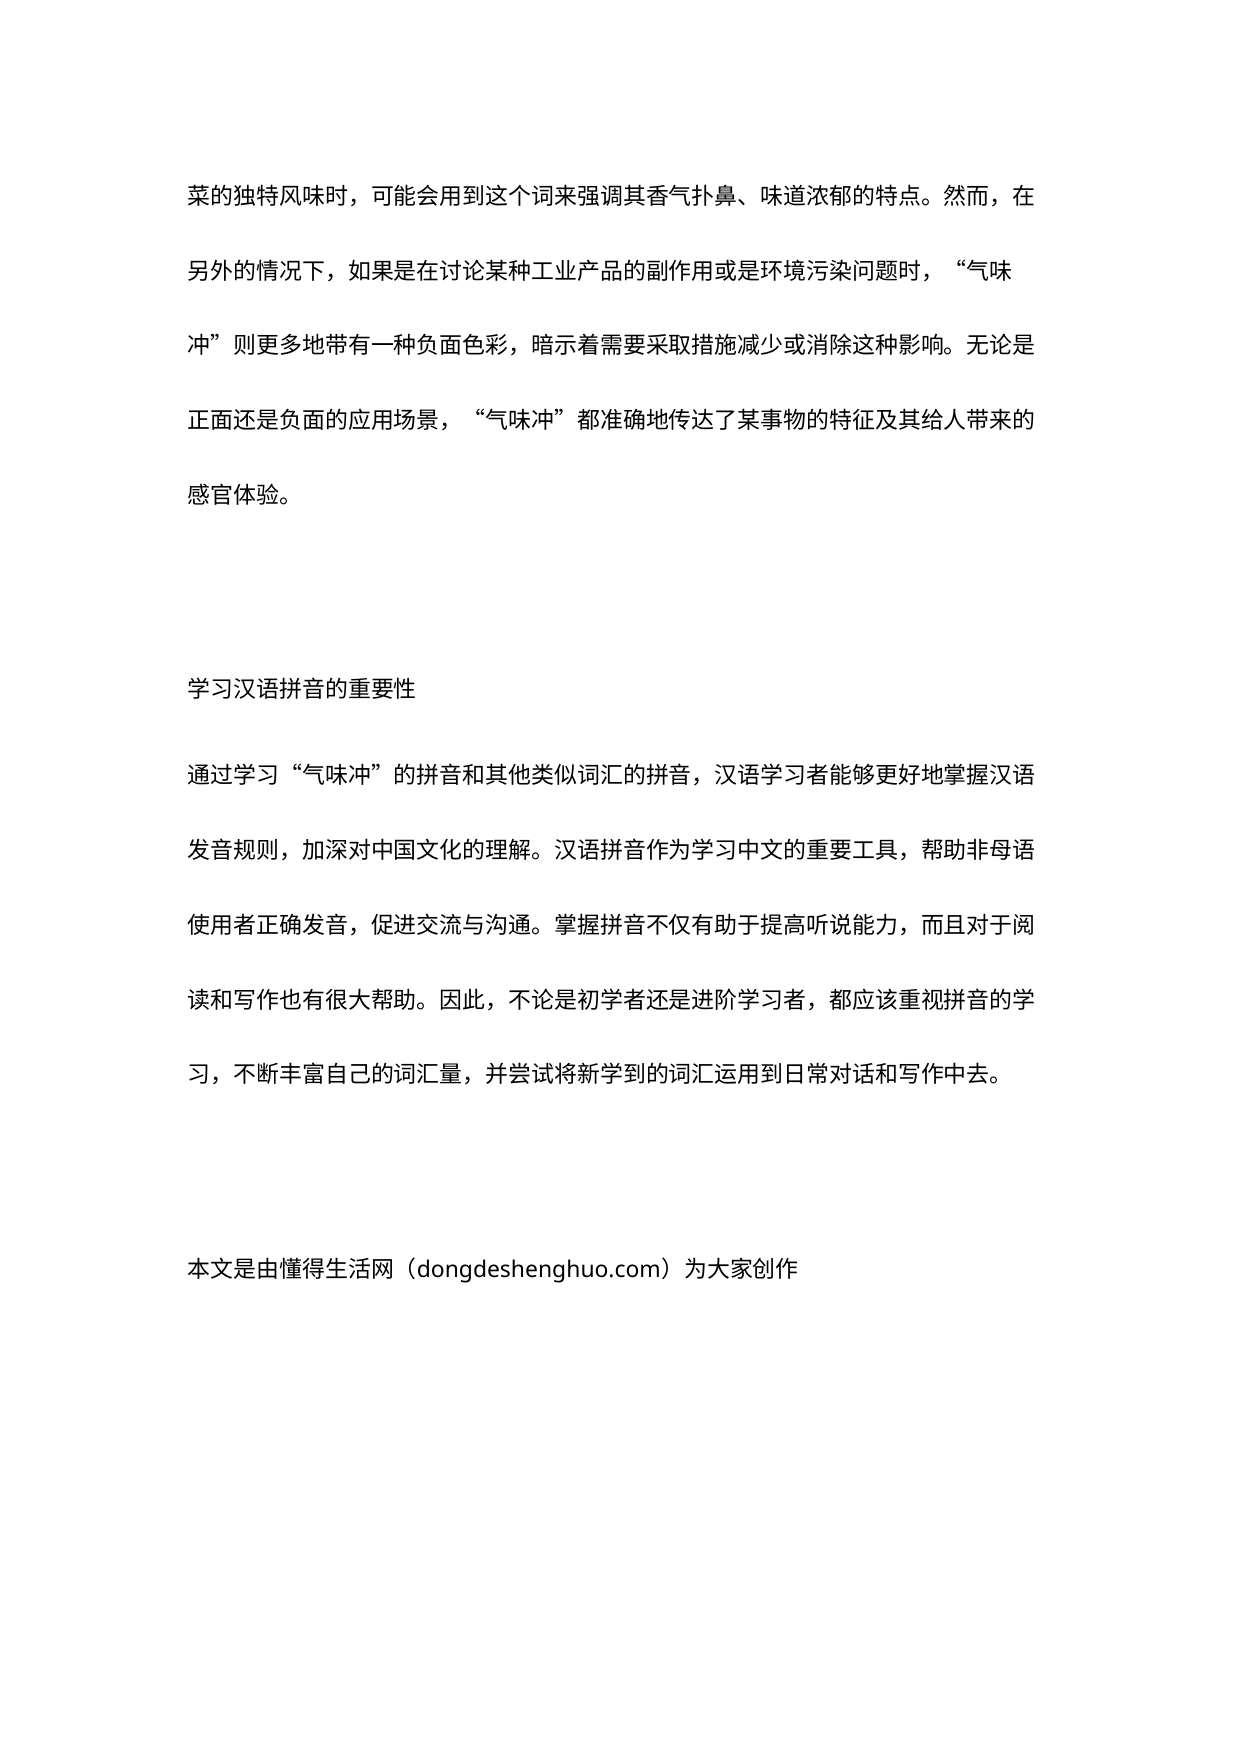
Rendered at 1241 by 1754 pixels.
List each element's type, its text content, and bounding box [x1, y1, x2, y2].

text 学习汉语拼音的重要性 [187, 655, 1053, 720]
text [187, 162, 1053, 526]
text 本文是由懂得生活网（dongdeshenghuo.com）为大家创作 [187, 1234, 1053, 1299]
text 通过学习“气味冲”的拼音和其他类似词汇的拼音，汉语学习者能够更好地掌握汉语发音规则，加深对中国文化的理解。汉语拼音作为学习中文的重要工具，帮助非母语使用者正确发音，促进交流与沟通。掌握拼音不仅有助于提高听说能力，而且对于阅读和写作也有很大帮助。因此，不论是初学者还是进阶学习者，都应该重视拼音的学习，不断丰富自己的词汇量，并尝试将新学到的词汇运用到日常对话和写作中去。 [187, 742, 1053, 1105]
